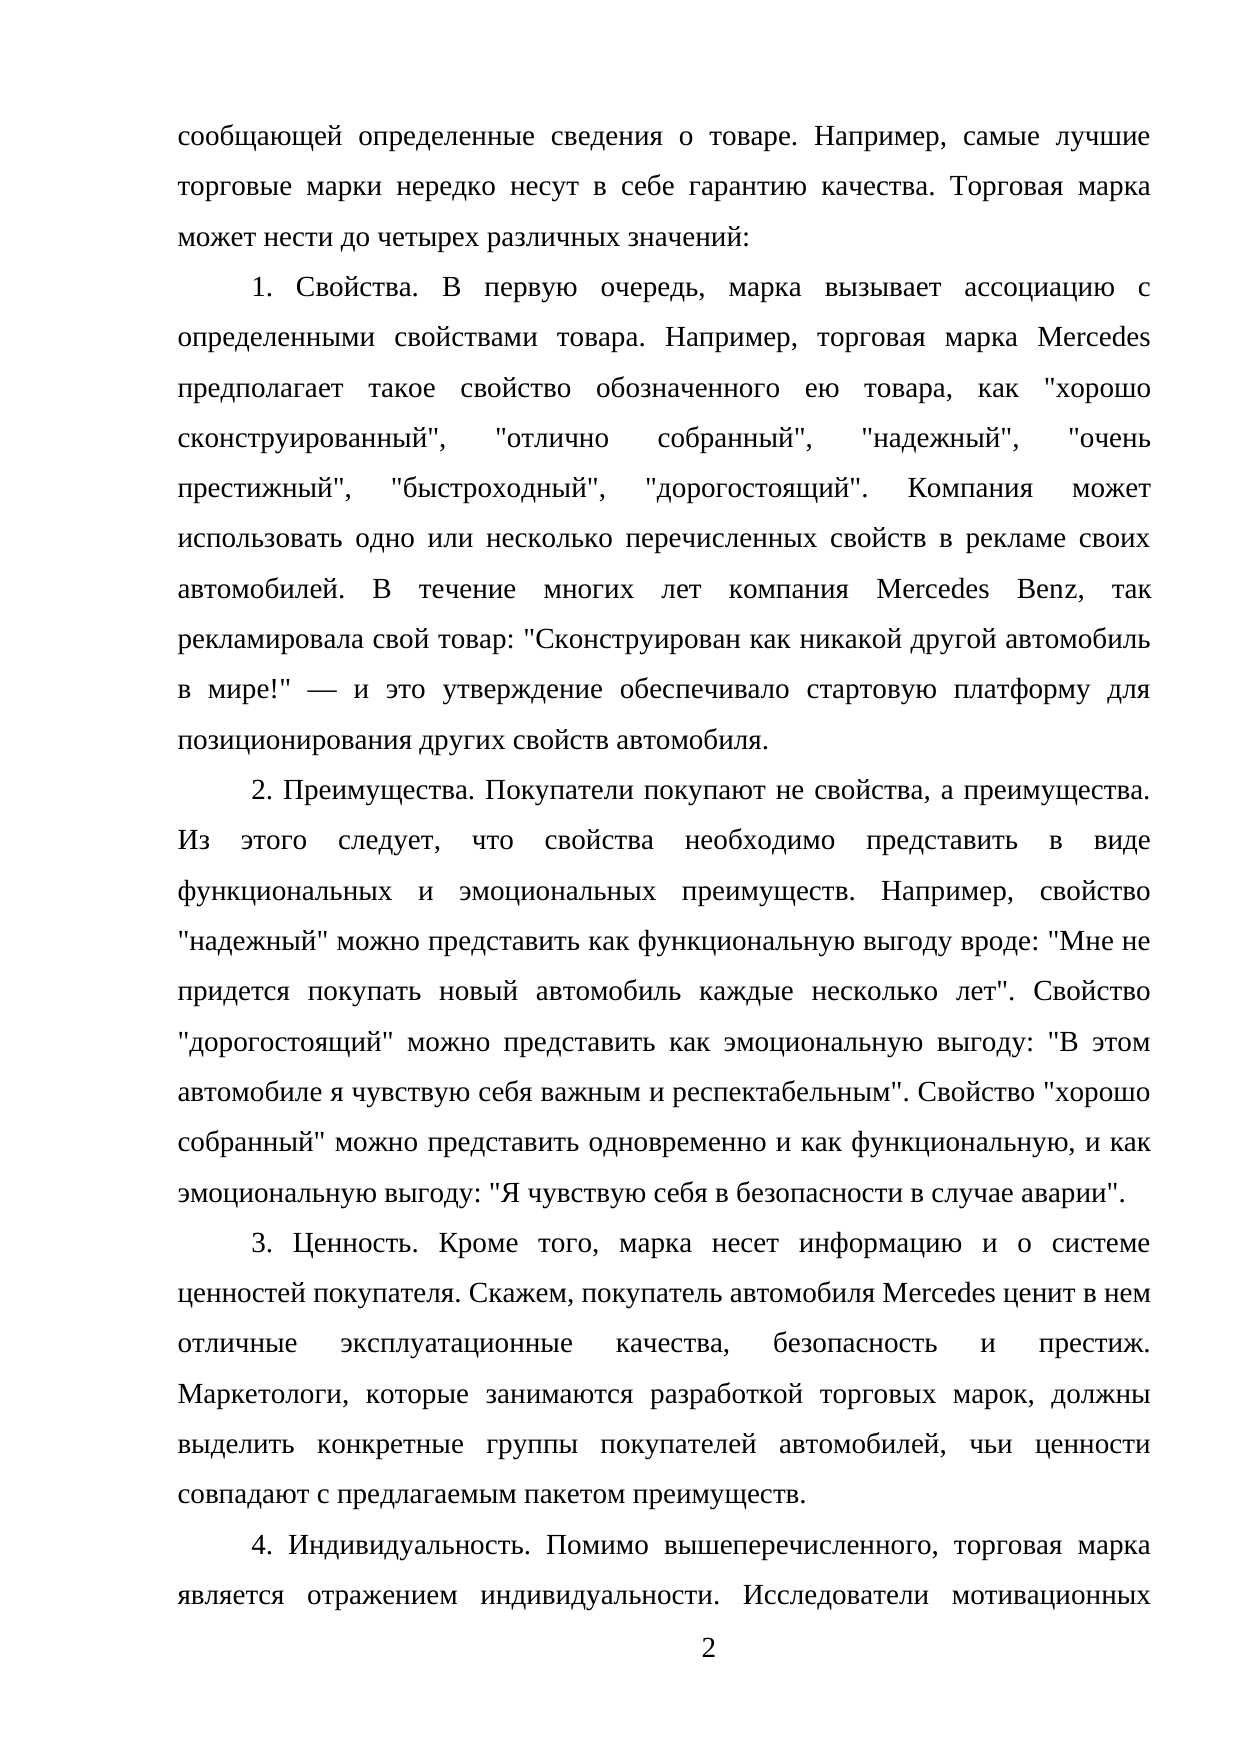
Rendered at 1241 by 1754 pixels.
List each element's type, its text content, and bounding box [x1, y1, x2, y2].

text 1. Свойства. В первую очередь, марка вызывает ассоциацию с определенными свойствами товара. Например, торговая марка Mercedes предполагает такое свойство обозначенного ею товара, как "хорошо сконструированный", "отлично собранный", "надежный", "очень престижный", "быстроходный", "дорогостоящий". Компания может использовать одно или несколько перечисленных свойств в рекламе своих автомобилей. В течение многих лет компания Mercedes Benz, так рекламировала свой товар: "Сконструирован как никакой другой автомобиль в мире!" — и это утверждение обеспечивало стартовую платформу для позиционирования других свойств автомобиля. [177, 269, 1152, 755]
text 3. Ценность. Кроме того, марка несет информацию и о системе ценностей покупателя. Скажем, покупатель автомобиля Mercedes ценит в нем отличные эксплуатационные качества, безопасность и престиж. Маркетологи, которые занимаются разработкой торговых марок, должны выделить конкретные группы покупателей автомобилей, чьи ценности совпадают с предлагаемым пакетом преимуществ. [177, 1225, 1152, 1510]
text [177, 118, 1152, 252]
text 2. Преимущества. Покупатели покупают не свойства, а преимущества. Из этого следует, что свойства необходимо представить в виде функциональных и эмоциональных преимуществ. Например, свойство "надежный" можно представить как функциональную выгоду вроде: "Мне не придется покупать новый автомобиль каждые несколько лет". Свойство "дорогостоящий" можно представить как эмоциональную выгоду: "В этом автомобиле я чувствую себя важным и респектабельным". Свойство "хорошо собранный" можно представить одновременно и как функциональную, и как эмоциональную выгоду: "Я чувствую себя в безопасности в случае аварии". [177, 772, 1152, 1208]
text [177, 1527, 1152, 1611]
